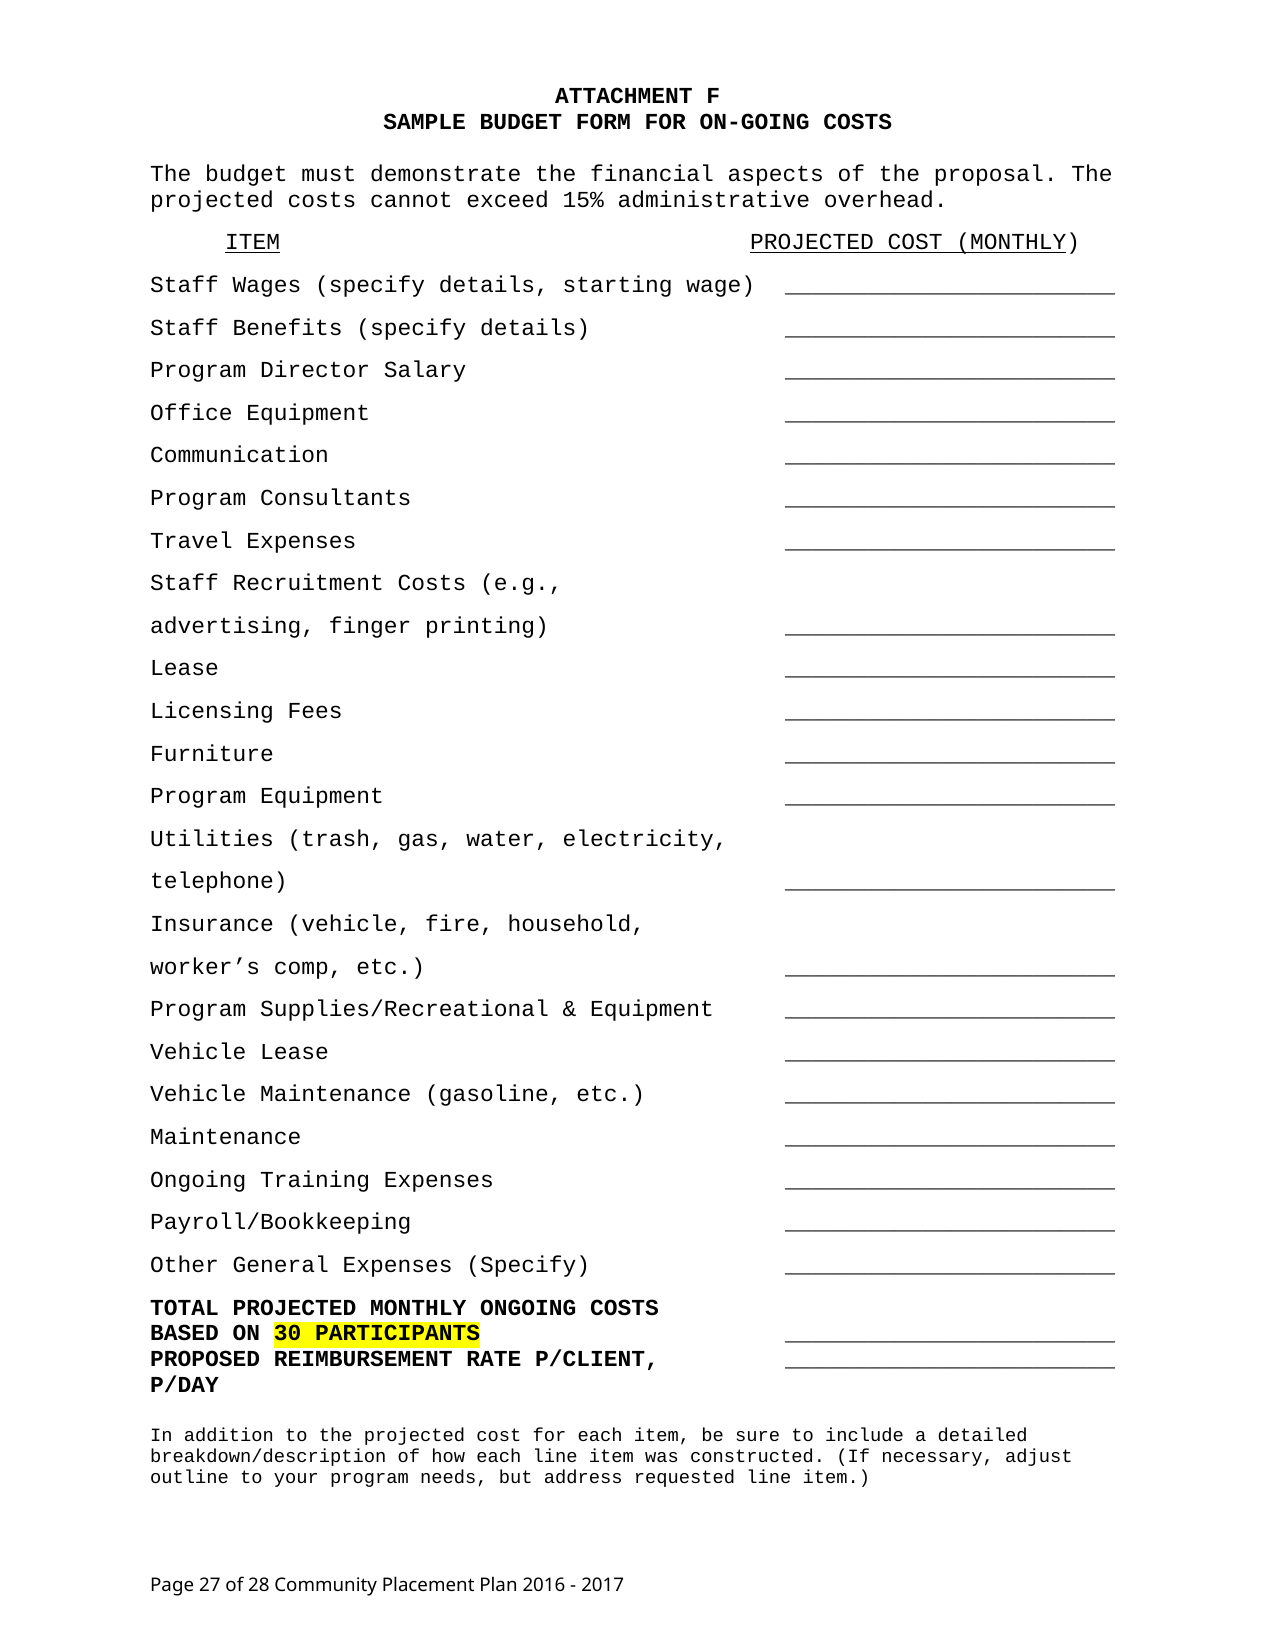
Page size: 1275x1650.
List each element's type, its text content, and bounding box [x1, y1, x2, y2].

text telephone) ________________________ [150, 870, 1125, 896]
text ATTACHMENT F [150, 84, 1125, 110]
text Lease ________________________ [150, 657, 1125, 683]
text ITEM PROJECTED COST (MONTHLY) [150, 231, 1125, 257]
text Insurance (vehicle, fire, household, [150, 912, 1125, 938]
text Payroll/Bookkeeping ________________________ [150, 1211, 1125, 1237]
text Furniture ________________________ [150, 742, 1125, 768]
text Vehicle Maintenance (gasoline, etc.) ________________________ [150, 1083, 1125, 1109]
text Ongoing Training Expenses ________________________ [150, 1168, 1125, 1194]
text Staff Recruitment Costs (e.g., [150, 572, 1125, 597]
text BASED ON 30 PARTICIPANTS ________________________ [150, 1322, 274, 1348]
text Program Consultants ________________________ [150, 486, 1125, 512]
text Staff Wages (specify details, starting wage) ________________________ [150, 273, 1125, 299]
text In addition to the projected cost for each item, be sure to include a detailed breakdown/description of how each line item was constructed. (If necessary, adjust outline to your program needs, but address requested line item.) [150, 1426, 1125, 1489]
text TOTAL PROJECTED MONTHLY ONGOING COSTS [150, 1296, 1125, 1322]
text The budget must demonstrate the financial aspects of the proposal. The projected costs cannot exceed 15% administrative overhead. [150, 162, 1125, 214]
text Maintenance ________________________ [150, 1125, 1125, 1151]
text Office Equipment ________________________ [150, 401, 1125, 427]
text worker’s comp, etc.) ________________________ [150, 955, 1125, 981]
text advertising, finger printing) ________________________ [150, 614, 1125, 640]
text Utilities (trash, gas, water, electricity, [150, 827, 1125, 853]
text PROPOSED REIMBURSEMENT RATE P/CLIENT, ________________________ [150, 1348, 1125, 1374]
text P/DAY [150, 1374, 1125, 1399]
text Communication ________________________ [150, 444, 1125, 470]
text SAMPLE BUDGET FORM FOR ON-GOING COSTS [150, 110, 1125, 136]
text BASED ON 30 PARTICIPANTS ________________________ [480, 1322, 1125, 1348]
text Program Equipment ________________________ [150, 784, 1125, 811]
text Program Supplies/Recreational & Equipment ________________________ [150, 998, 1125, 1023]
text Staff Benefits (specify details) ________________________ [150, 316, 1125, 342]
text Travel Expenses ________________________ [150, 529, 1125, 555]
text Vehicle Lease ________________________ [150, 1040, 1125, 1066]
text Other General Expenses (Specify) ________________________ [150, 1253, 1125, 1279]
text Licensing Fees ________________________ [150, 699, 1125, 725]
text Program Director Salary ________________________ [150, 358, 1125, 384]
